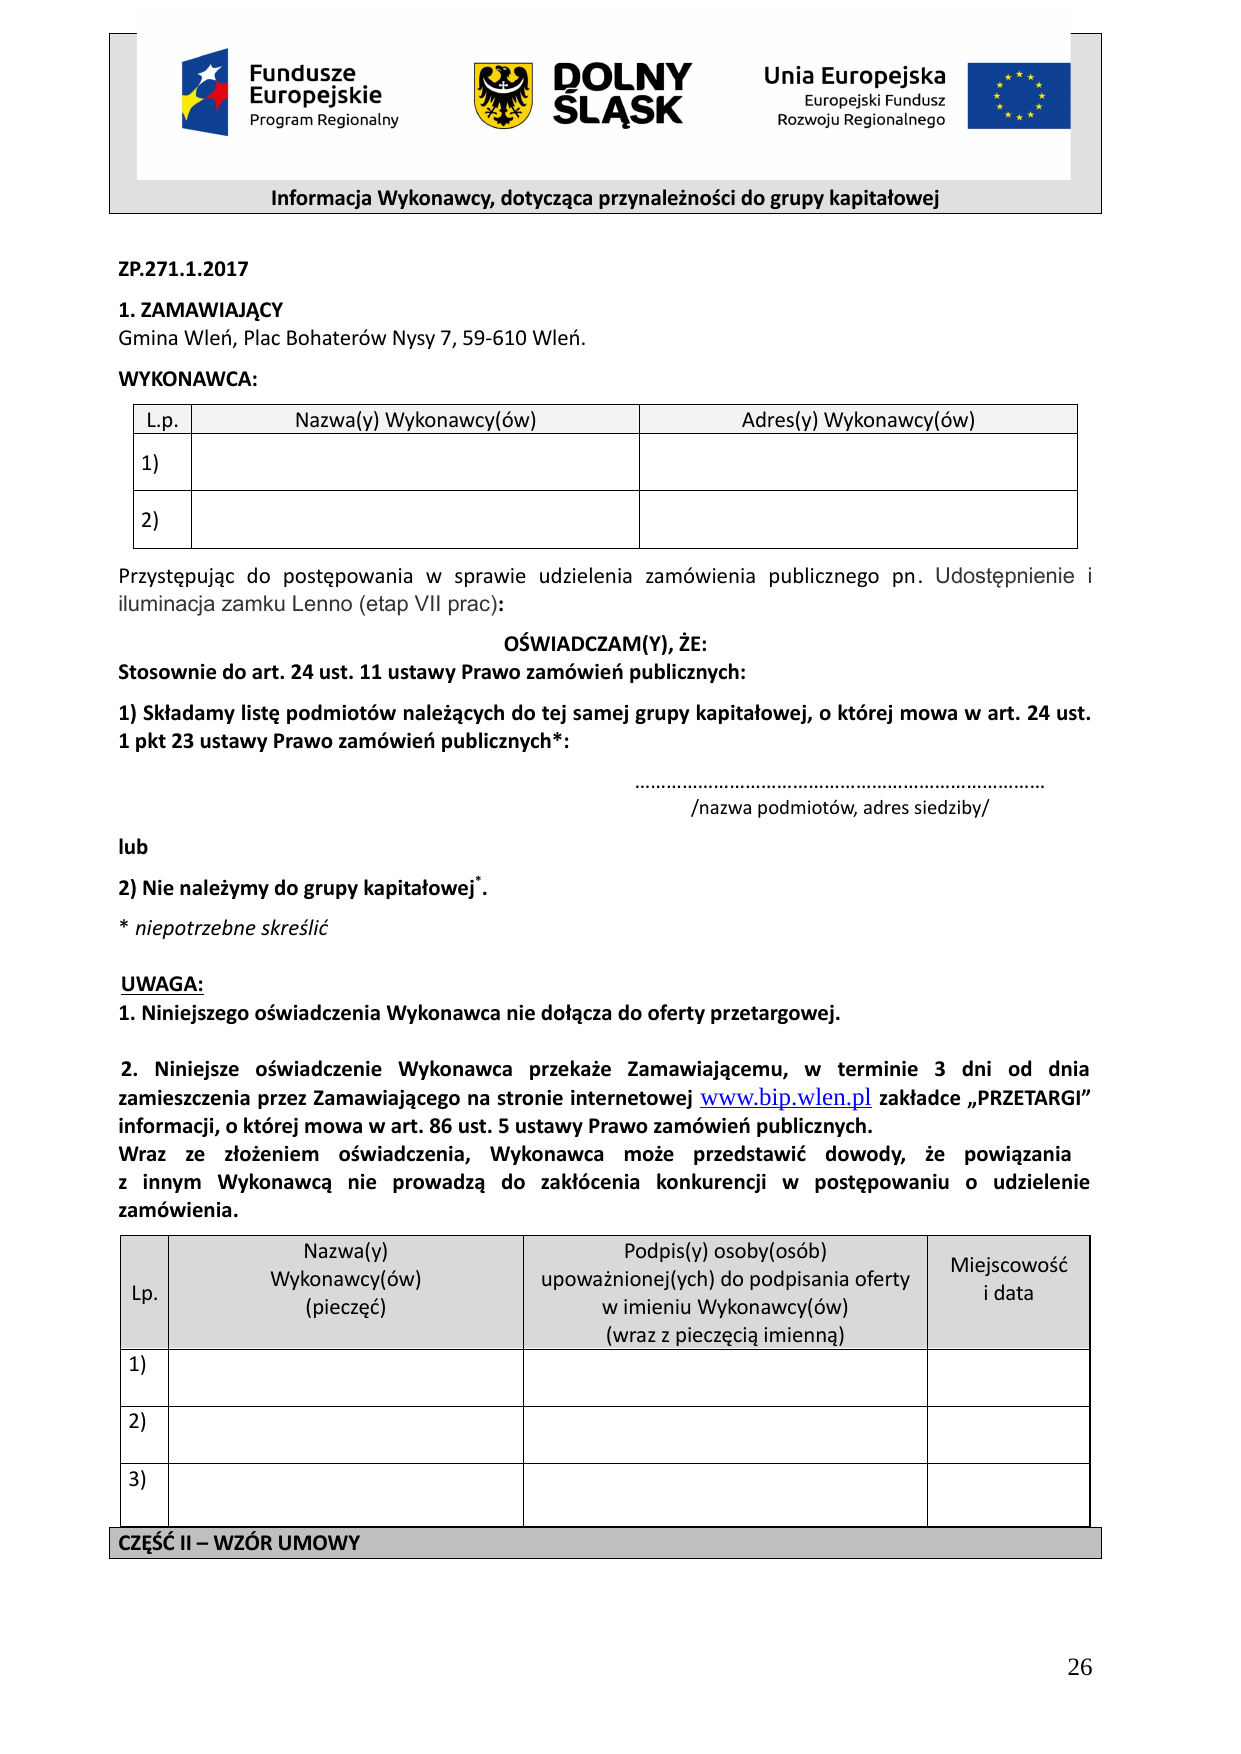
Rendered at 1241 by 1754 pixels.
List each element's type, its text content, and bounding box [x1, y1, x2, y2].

table_cell 3) [121, 1464, 168, 1526]
text 2. Niniejsze oświadczenie Wykonawca przekaże Zamawiającemu, w terminie 3 dni od dnia zamieszczenia przez Zamawiającego na stronie internetowej www.bip.wlen.pl zakładce „PRZETARGI” informacji, o której mowa w art. 86 ust. 5 ustawy Prawo zamówień publicznych. [118, 1054, 1091, 1139]
table_header L.p. [134, 405, 191, 433]
text Stosownie do art. 24 ust. 11 ustawy Prawo zamówień publicznych: [118, 657, 1093, 686]
table_cell [928, 1464, 1089, 1526]
table_header Nazwa(y) Wykonawcy(ów) [192, 405, 639, 433]
text Wraz ze złożeniem oświadczenia, Wykonawca może przedstawić dowody, że powiązania z innym Wykonawcą nie prowadzą do zakłócenia konkurencji w postępowaniu o udzielenie zamówienia. [118, 1139, 1091, 1223]
text 1) Składamy listę podmiotów należących do tej samej grupy kapitałowej, o której mowa w art. 24 ust. 1 pkt 23 ustawy Prawo zamówień publicznych*: [118, 698, 1093, 754]
table_header Adres(y) Wykonawcy(ów) [640, 405, 1077, 433]
text UWAGA: [118, 969, 1091, 998]
table_cell 2) [121, 1407, 168, 1463]
table_cell [192, 491, 639, 547]
table_cell [524, 1464, 927, 1526]
text 2) Nie należymy do grupy kapitałowej*. [118, 873, 1093, 901]
picture [136, 4, 1071, 180]
text Gmina Wleń, Plac Bohaterów Nysy 7, 59-610 Wleń. [118, 323, 1093, 351]
table_header Miejscowość i data [928, 1236, 1089, 1348]
table_header Lp. [121, 1236, 168, 1348]
table_cell [928, 1350, 1089, 1406]
table_cell [169, 1350, 523, 1406]
text Przystępując do postępowania w sprawie udzielenia zamówienia publicznego pn. Udostępnienie i iluminacja zamku Lenno (etap VII prac): [118, 561, 1093, 617]
text /nazwa podmiotów, adres siedziby/ [118, 794, 1093, 820]
text * niepotrzebne skreślić [118, 913, 1093, 942]
table_cell [640, 491, 1077, 547]
table_cell [192, 434, 639, 490]
text CZĘŚĆ II – WZÓR UMOWY [110, 1528, 1101, 1558]
table_cell [928, 1407, 1089, 1463]
table_header Podpis(y) osoby(osób) upoważnionej(ych) do podpisania oferty w imieniu Wykonawcy(ów) (wraz z pieczęcią imienną) [524, 1236, 927, 1348]
text …………………………………………………………………… [561, 767, 1093, 794]
table_cell 1) [121, 1350, 168, 1406]
text OŚWIADCZAM(Y), ŻE: [118, 629, 1093, 657]
table_cell 2) [134, 491, 191, 547]
text 1. Niniejszego oświadczenia Wykonawca nie dołącza do oferty przetargowej. [118, 998, 1093, 1026]
table_header Nazwa(y) Wykonawcy(ów) (pieczęć) [169, 1236, 523, 1348]
table_cell [169, 1464, 523, 1526]
text 1. ZAMAWIAJĄCY [118, 295, 1093, 323]
table_cell 1) [134, 434, 191, 490]
text ZP.271.1.2017 [118, 254, 1093, 283]
table_cell [524, 1407, 927, 1463]
table_cell [524, 1350, 927, 1406]
text lub [118, 832, 1093, 861]
text WYKONAWCA: [118, 364, 1093, 392]
table_cell [640, 434, 1077, 490]
table_cell [169, 1407, 523, 1463]
